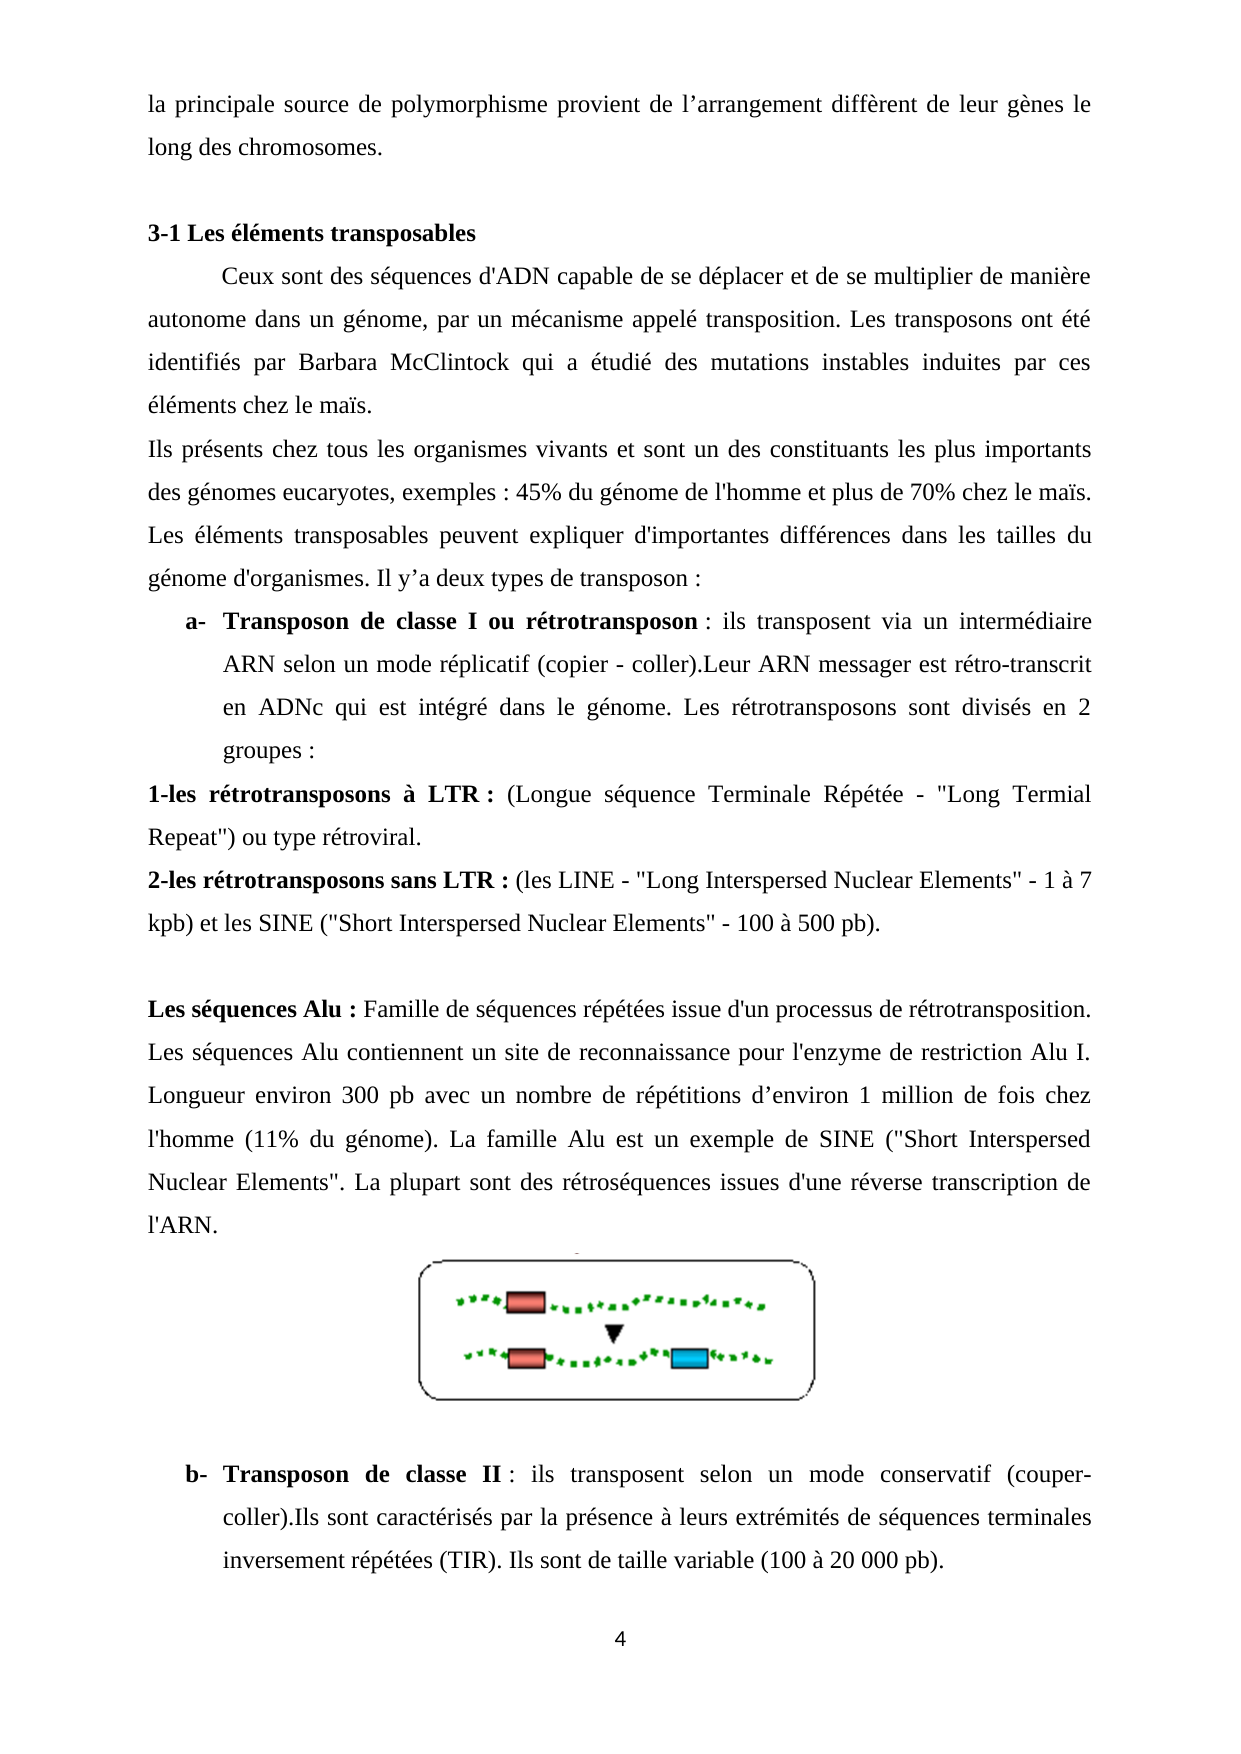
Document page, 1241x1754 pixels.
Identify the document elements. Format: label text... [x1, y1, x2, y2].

text 3-1 Les éléments transposables [148, 218, 1092, 247]
list Transposon de classe II : ils transposent selon un mode conservatif (couper-coller).Ils sont caractérisés par la présence à leurs extrémités de séquences terminales inversement répétées (TIR). Ils sont de taille variable (100 à 20 000 pb). [185, 1459, 1092, 1574]
text Ils présents chez tous les organismes vivants et sont un des constituants les plus importants des génomes eucaryotes, exemples : 45% du génome de l'homme et plus de 70% chez le maïs. Les éléments transposables peuvent expliquer d'importantes différences dans les tailles du génome d'organismes. Il y’a deux types de transposon : [148, 434, 1092, 592]
text Ceux sont des séquences d'ADN capable de se déplacer et de se multiplier de manière autonome dans un génome, par un mécanisme appelé transposition. Les transposons ont été identifiés par Barbara McClintock qui a étudié des mutations instables induites par ces éléments chez le maïs. [148, 261, 1092, 419]
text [148, 89, 1092, 161]
list Transposon de classe I ou rétrotransposon : ils transposent via un intermédiaire ARN selon un mode réplicatif (copier - coller).Leur ARN messager est rétro-transcrit en ADNc qui est intégré dans le génome. Les rétrotransposons sont divisés en 2 groupes : [185, 606, 1092, 764]
picture [417, 1253, 823, 1402]
text 1-les rétrotransposons à LTR : (Longue séquence Terminale Répétée - "Long Termial Repeat") ou type rétroviral. [148, 779, 1092, 851]
text 2-les rétrotransposons sans LTR : (les LINE - "Long Interspersed Nuclear Elements" - 1 à 7 kpb) et les SINE ("Short Interspersed Nuclear Elements" - 100 à 500 pb). [148, 865, 1092, 937]
text Les séquences Alu : Famille de séquences répétées issue d'un processus de rétrotransposition. Les séquences Alu contiennent un site de reconnaissance pour l'enzyme de restriction Alu I. Longueur environ 300 pb avec un nombre de répétitions d’environ 1 million de fois chez l'homme (11% du génome). La famille Alu est un exemple de SINE ("Short Interspersed Nuclear Elements". La plupart sont des rétroséquences issues d'une réverse transcription de l'ARN. [148, 994, 1092, 1239]
